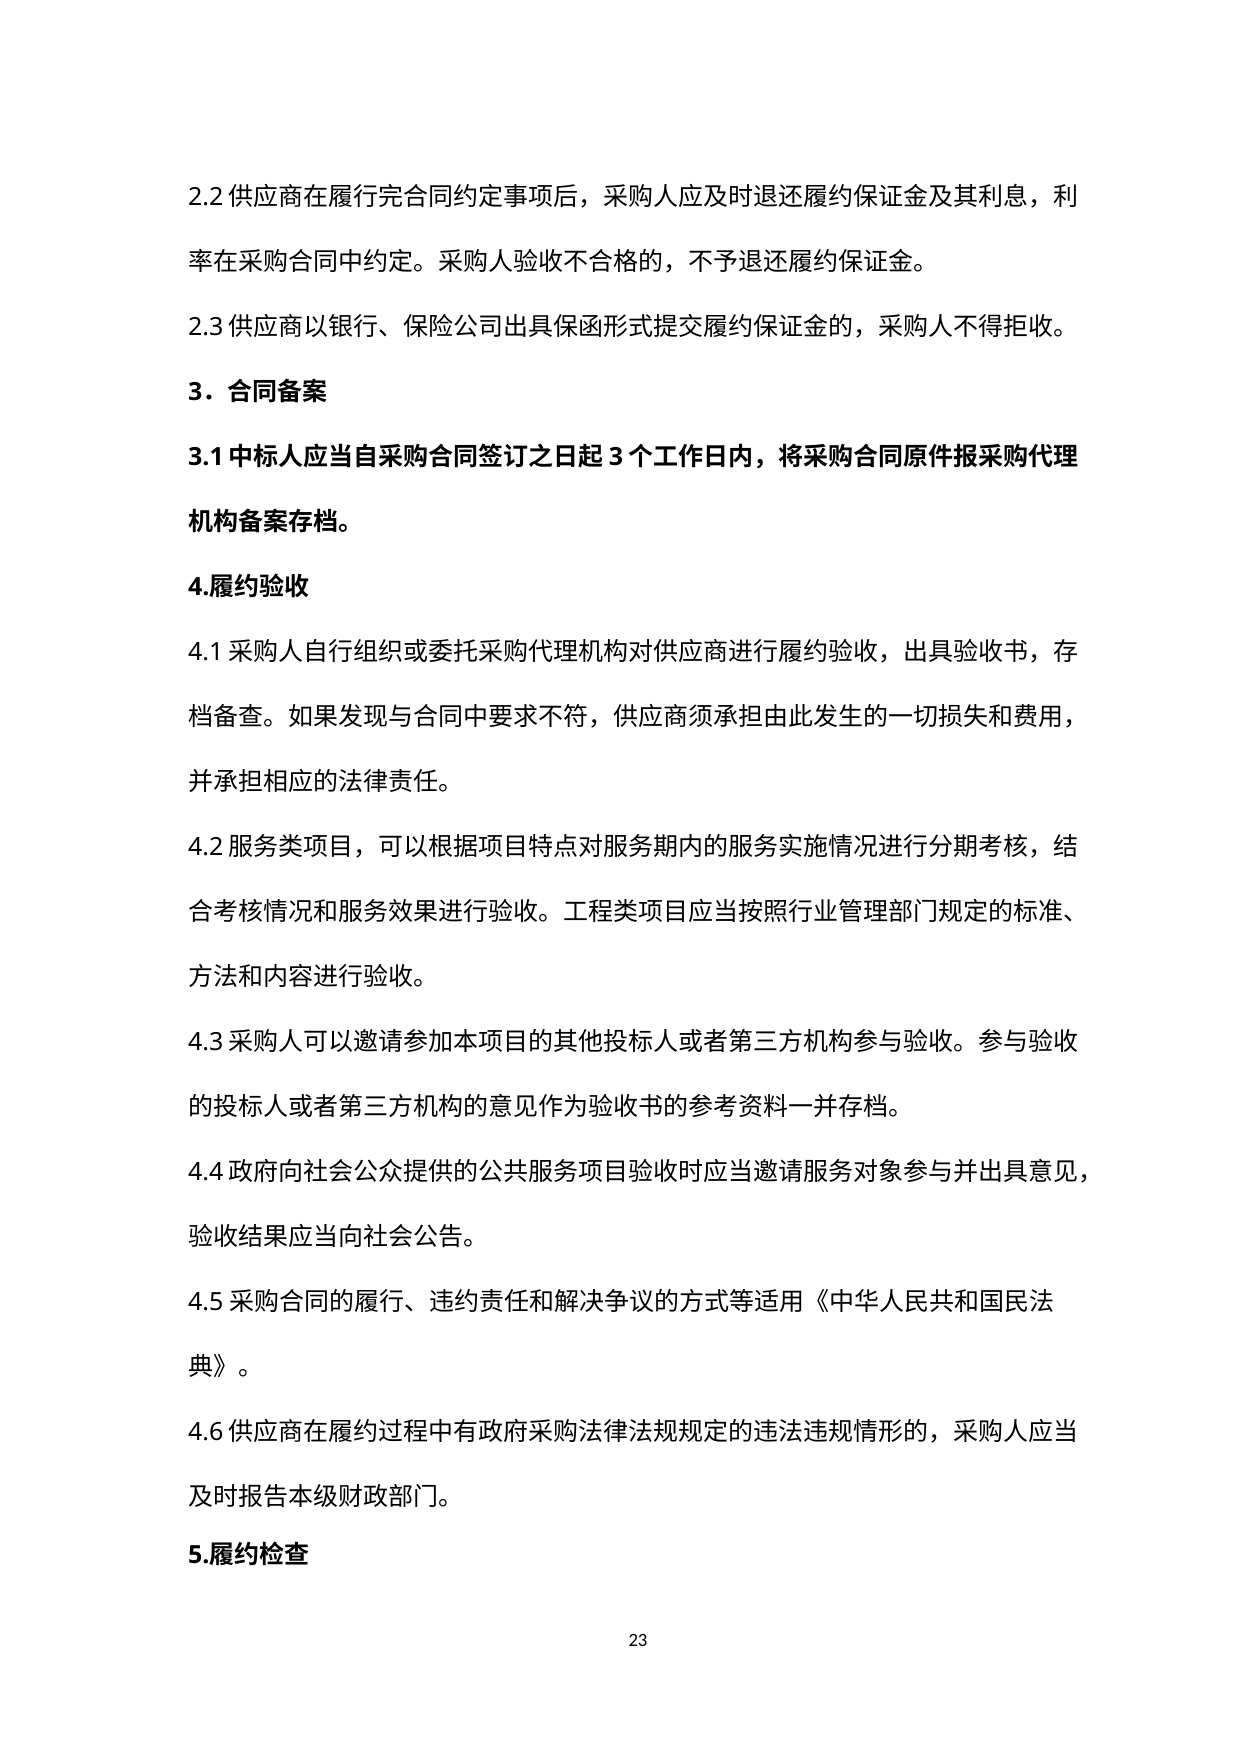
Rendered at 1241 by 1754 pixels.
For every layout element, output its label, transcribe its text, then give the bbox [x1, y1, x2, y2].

text 4.1采购人自行组织或委托采购代理机构对供应商进行履约验收，出具验收书，存档备查。如果发现与合同中要求不符，供应商须承担由此发生的一切损失和费用，并承担相应的法律责任。 [188, 617, 1088, 812]
text 4.3采购人可以邀请参加本项目的其他投标人或者第三方机构参与验收。参与验收的投标人或者第三方机构的意见作为验收书的参考资料一并存档。 [188, 1007, 1088, 1137]
text 2.3供应商以银行、保险公司出具保函形式提交履约保证金的，采购人不得拒收。 [188, 292, 1088, 357]
text 4.5 采购合同的履行、违约责任和解决争议的方式等适用《中华人民共和国民法典》。 [188, 1267, 1088, 1397]
text 2.2供应商在履行完合同约定事项后，采购人应及时退还履约保证金及其利息，利率在采购合同中约定。采购人验收不合格的，不予退还履约保证金。 [188, 162, 1088, 292]
text 4.4政府向社会公众提供的公共服务项目验收时应当邀请服务对象参与并出具意见，验收结果应当向社会公告。 [188, 1137, 1088, 1267]
text 5.履约检查 [188, 1527, 1088, 1573]
text 3．合同备案 [188, 357, 1088, 422]
text 4.6供应商在履约过程中有政府采购法律法规规定的违法违规情形的，采购人应当及时报告本级财政部门。 [188, 1397, 1088, 1527]
text 4.履约验收 [188, 552, 1088, 617]
text 3.1中标人应当自采购合同签订之日起3个工作日内，将采购合同原件报采购代理机构备案存档。 [188, 422, 1088, 552]
text 4.2服务类项目，可以根据项目特点对服务期内的服务实施情况进行分期考核，结合考核情况和服务效果进行验收。工程类项目应当按照行业管理部门规定的标准、方法和内容进行验收。 [188, 812, 1088, 1007]
